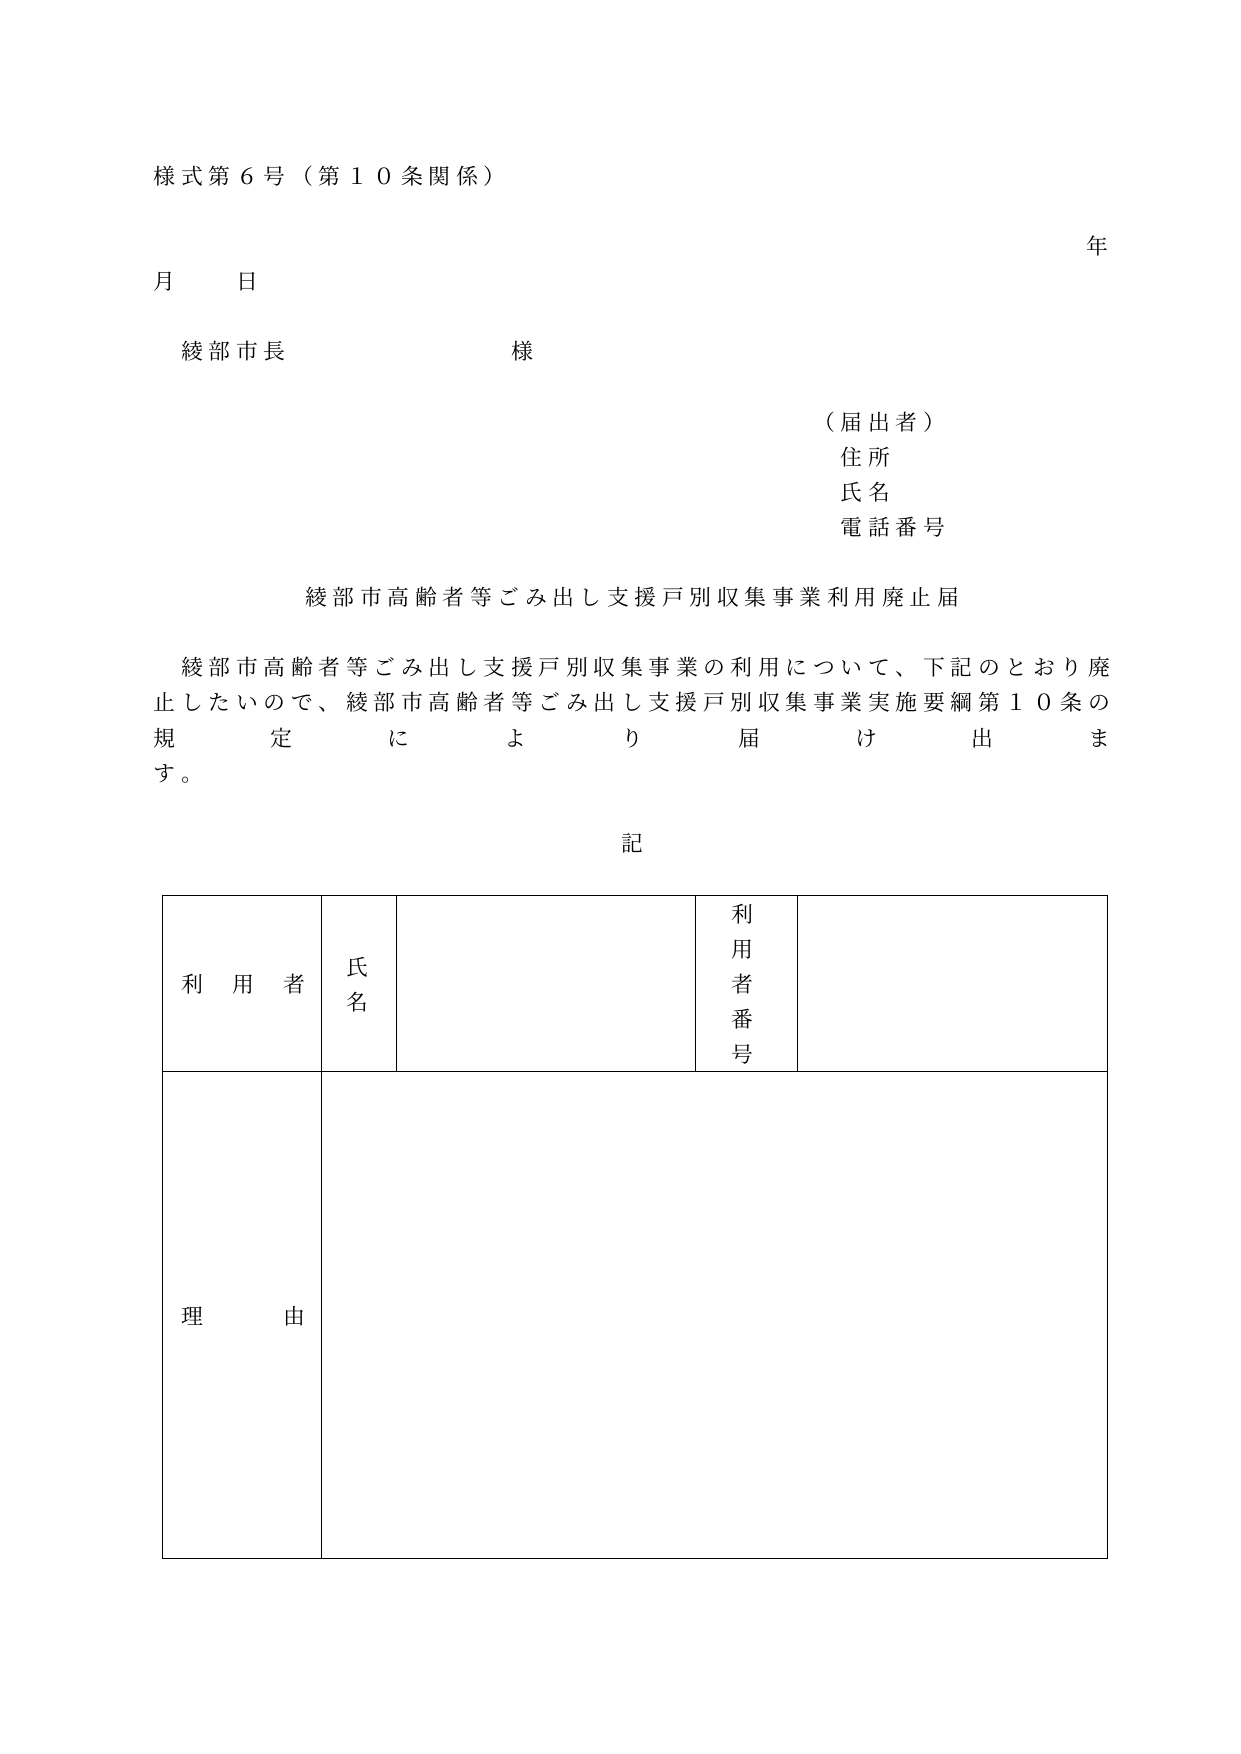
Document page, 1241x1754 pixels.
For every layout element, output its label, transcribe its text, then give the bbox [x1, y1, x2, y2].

table_header 利用者 [163, 896, 321, 1071]
table_header 氏名 [322, 896, 396, 1071]
table_cell [322, 1072, 1107, 1558]
text 記 [154, 824, 1116, 859]
text 住所 [154, 438, 1116, 473]
text 綾部市高齢者等ごみ出し支援戸別収集事業の利用について、下記のとおり廃止したいので、綾部市高齢者等ごみ出し支援戸別収集事業実施要綱第１０条の規定により届け出ま [154, 649, 1116, 754]
text 電話番号 [154, 508, 1116, 543]
text 氏名 [154, 473, 1116, 508]
table_header 利用者 番 号 [696, 896, 797, 1071]
text 年 月 日 [154, 227, 1116, 298]
text 綾部市長 様 [154, 333, 1116, 368]
table_header [397, 896, 695, 1071]
table_cell 理 由 [163, 1072, 321, 1558]
text 様式第６号（第１０条関係） [154, 157, 1116, 192]
text 綾部市高齢者等ごみ出し支援戸別収集事業利用廃止届 [154, 578, 1116, 614]
text す。 [154, 754, 1116, 789]
table_header [798, 896, 1107, 1071]
text （届出者） [154, 403, 1116, 438]
